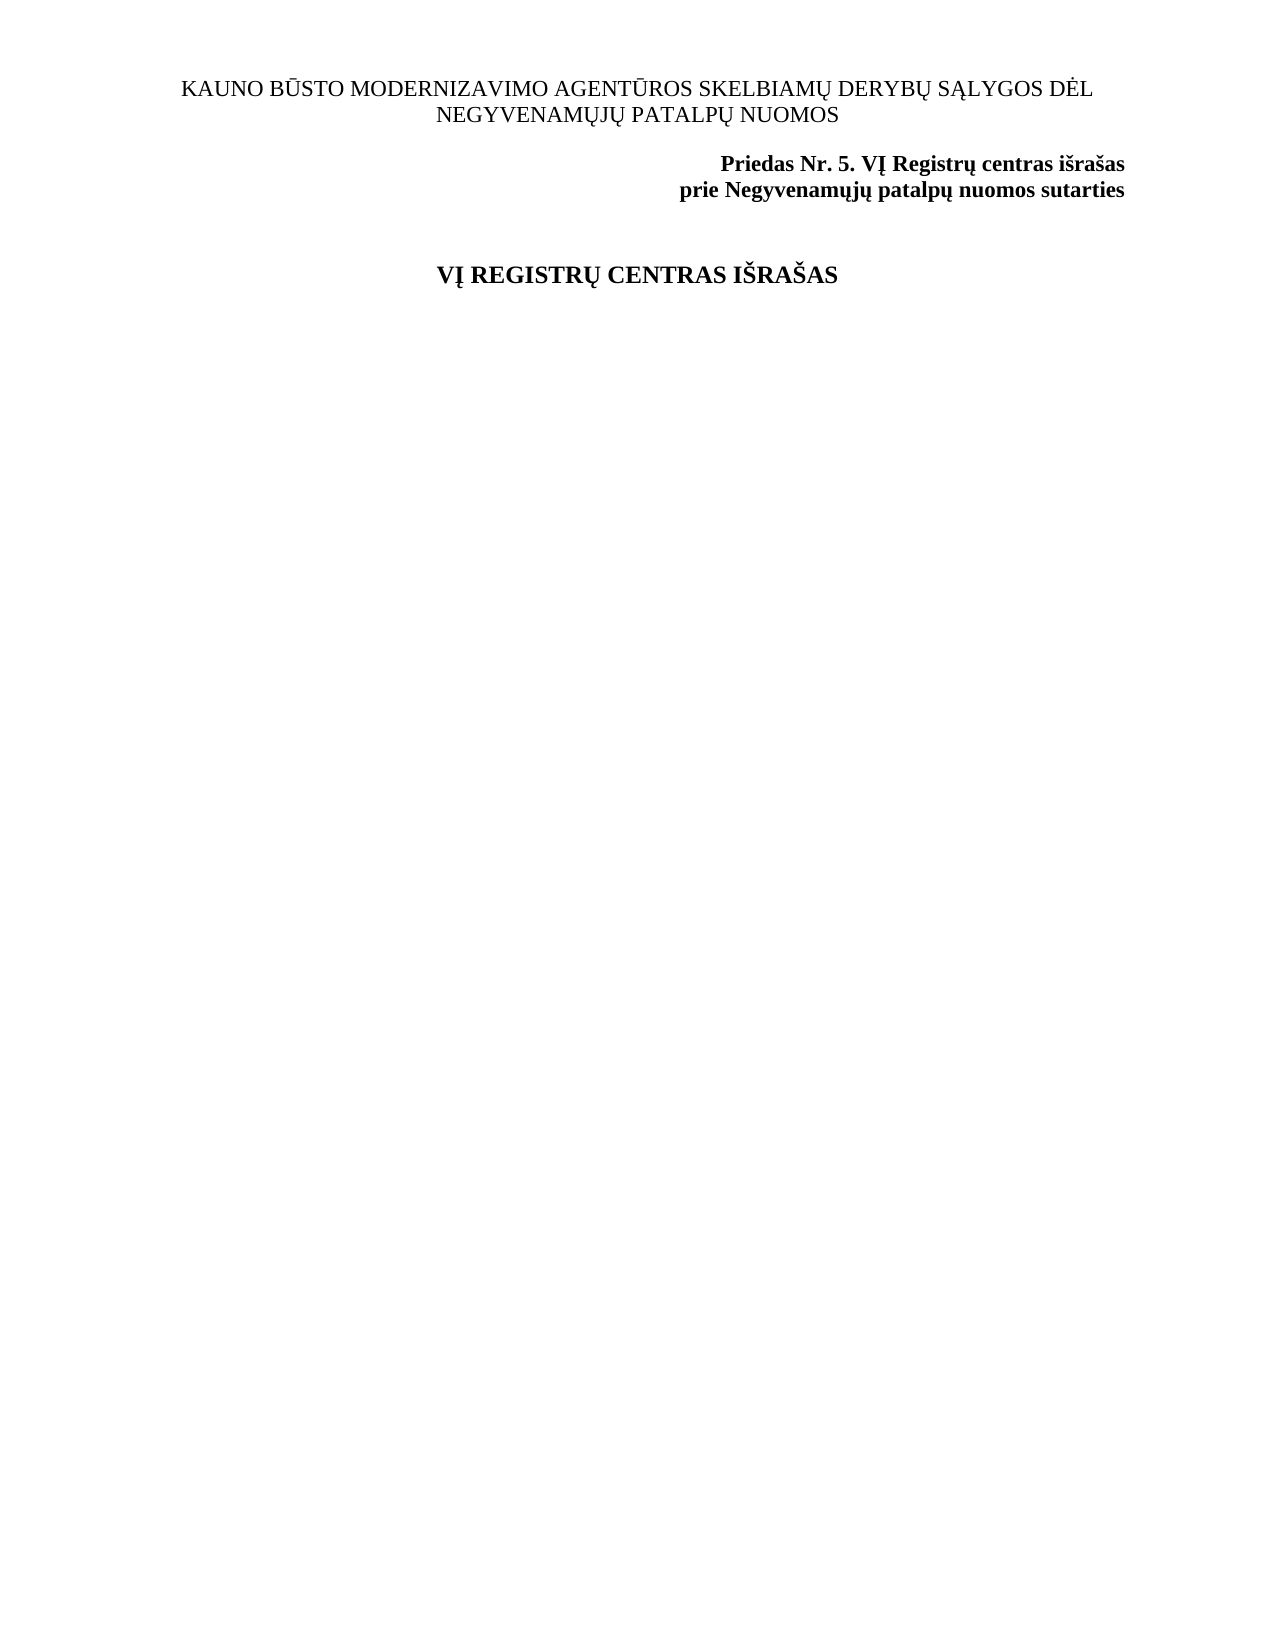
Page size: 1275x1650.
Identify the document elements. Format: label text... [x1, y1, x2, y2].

text Priedas Nr. 5. VĮ Registrų centras išrašas [150, 150, 1125, 176]
text VĮ REGISTRŲ CENTRAS IŠRAŠAS [150, 260, 1125, 289]
text prie Negyvenamųjų patalpų nuomos sutarties [150, 176, 1125, 203]
